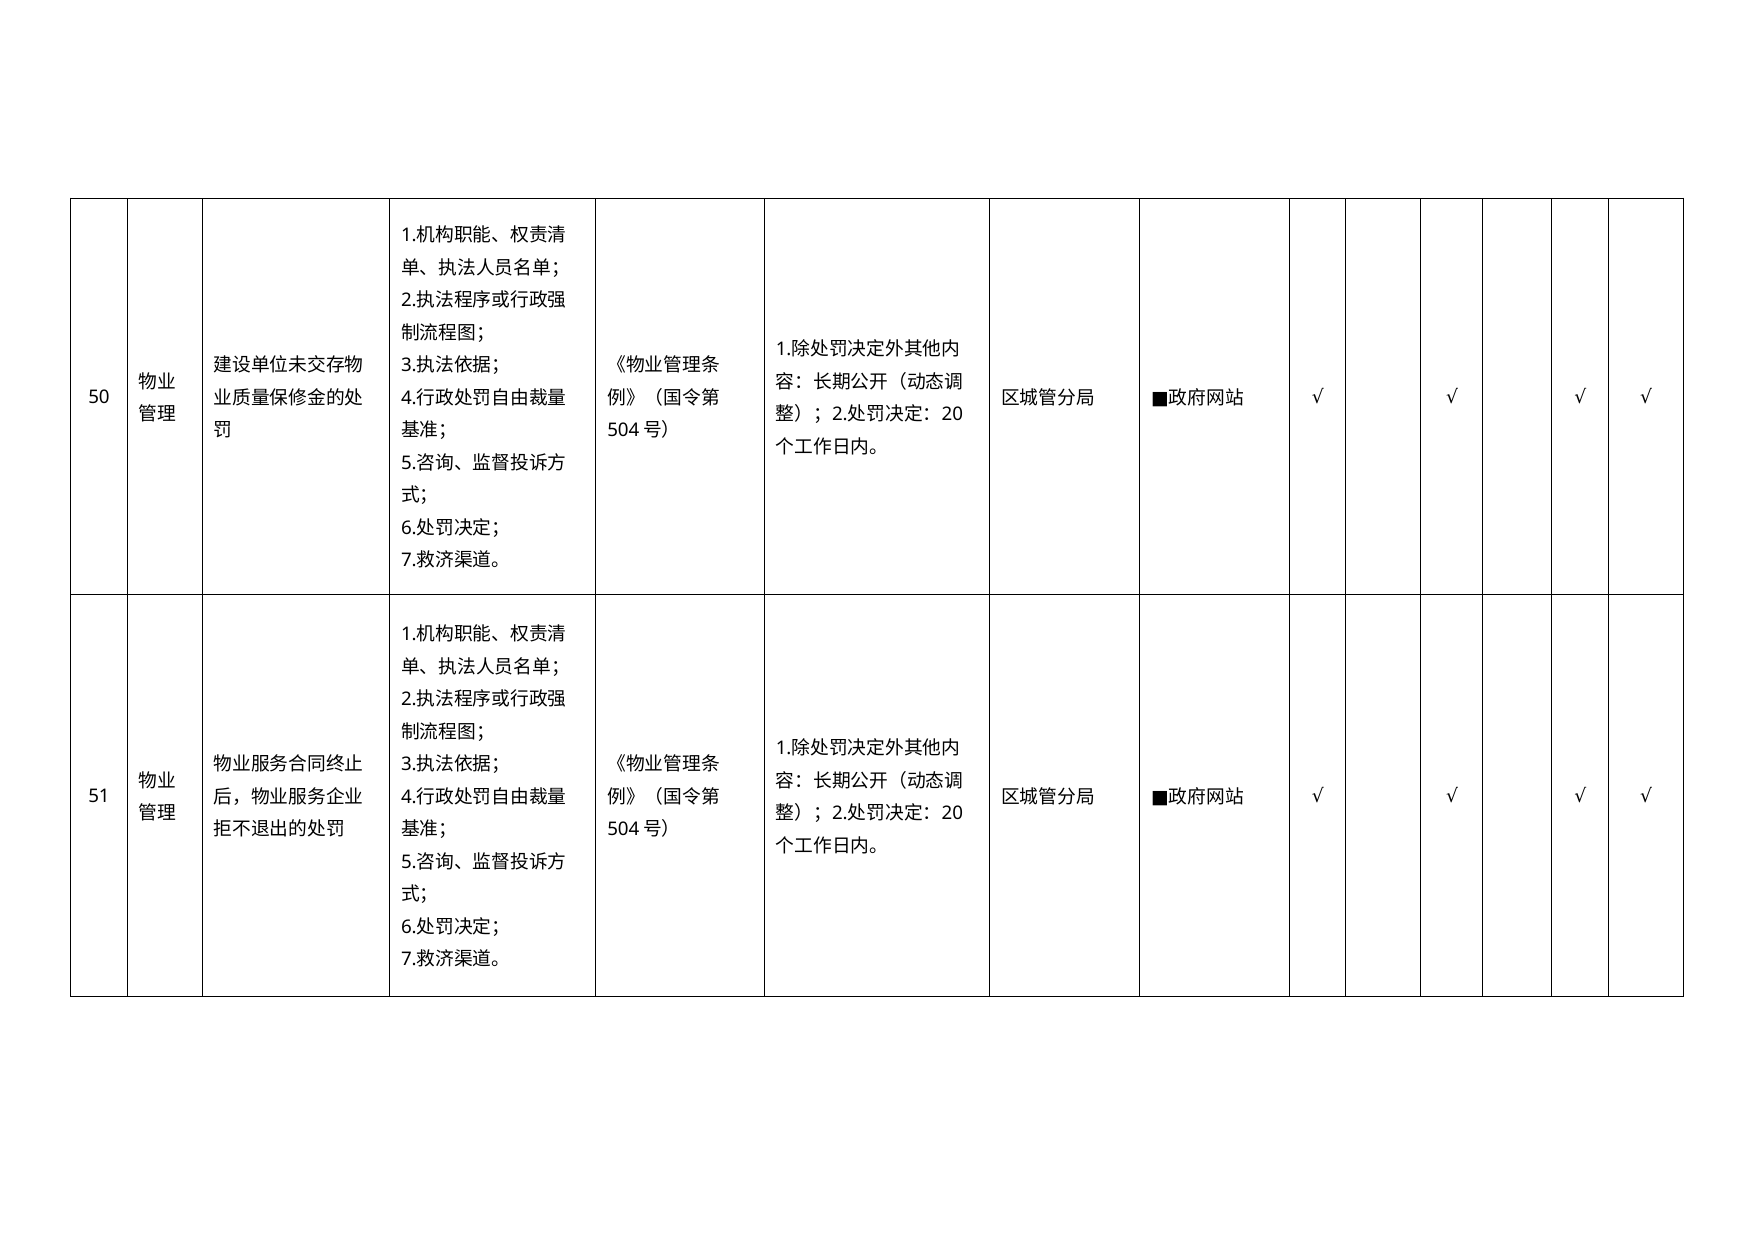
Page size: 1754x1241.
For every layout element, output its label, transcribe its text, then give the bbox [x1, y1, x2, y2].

table_cell √ [1552, 595, 1608, 996]
table_cell 物业服务合同终止后，物业服务企业拒不退出的处罚 [203, 595, 389, 996]
table_cell 区城管分局 [990, 595, 1139, 996]
table_cell 区城管分局 [990, 199, 1139, 594]
table_cell √ [1609, 595, 1683, 996]
table_cell 50 [71, 199, 127, 594]
table_cell 《物业管理条例》（国令第504号） [596, 199, 764, 594]
table_cell 建设单位未交存物业质量保修金的处罚 [203, 199, 389, 594]
table_cell 《物业管理条例》（国令第504号） [596, 595, 764, 996]
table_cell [390, 199, 595, 594]
table_cell √ [1609, 199, 1683, 594]
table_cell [765, 199, 989, 594]
table_cell ■政府网站 [1140, 199, 1289, 594]
table_cell [1346, 199, 1420, 594]
table_cell 物业管理 [128, 199, 202, 594]
table_cell √ [1421, 595, 1482, 996]
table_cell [765, 595, 989, 996]
table_cell [1346, 595, 1420, 996]
table_cell ■政府网站 [1140, 595, 1289, 996]
table_cell √ [1421, 199, 1482, 594]
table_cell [390, 595, 595, 996]
table_cell 物业管理 [128, 595, 202, 996]
table_cell √ [1290, 199, 1345, 594]
table_cell √ [1290, 595, 1345, 996]
table_cell 51 [71, 595, 127, 996]
table_cell [1483, 199, 1551, 594]
table_cell [1483, 595, 1551, 996]
table_cell √ [1552, 199, 1608, 594]
